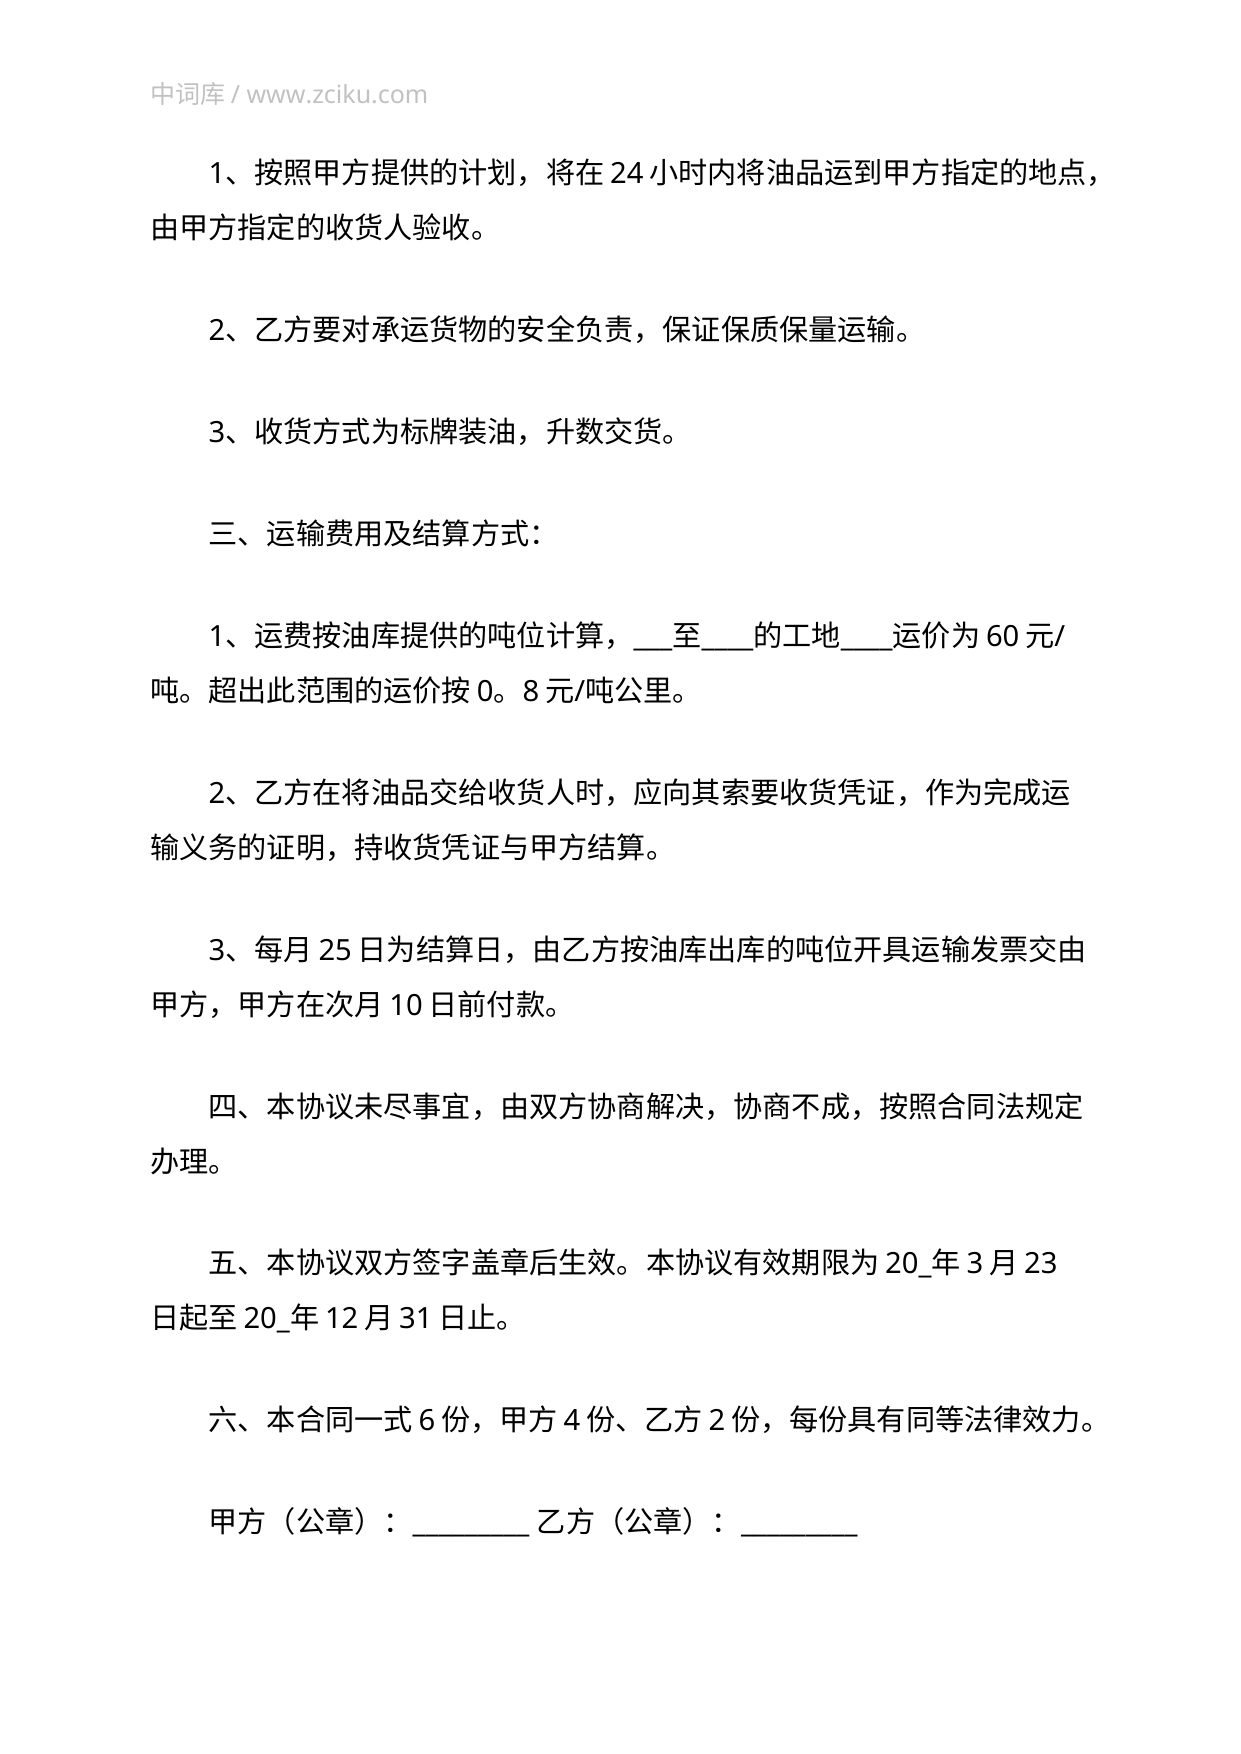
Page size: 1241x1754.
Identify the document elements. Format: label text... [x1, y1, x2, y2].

text 五、本协议双方签字盖章后生效。本协议有效期限为20_年3月23日起至20_年12月31日止。 [150, 1240, 1090, 1337]
text 2、乙方在将油品交给收货人时，应向其索要收货凭证，作为完成运输义务的证明，持收货凭证与甲方结算。 [150, 769, 1090, 867]
text 3、每月25日为结算日，由乙方按油库出库的吨位开具运输发票交由甲方，甲方在次月10日前付款。 [150, 926, 1090, 1024]
text 3、收货方式为标牌装油，升数交货。 [150, 409, 1090, 451]
text 1、运费按油库提供的吨位计算，___至____的工地____运价为60元/吨。超出此范围的运价按0。8元/吨公里。 [150, 612, 1090, 710]
text 1、按照甲方提供的计划，将在24小时内将油品运到甲方指定的地点，由甲方指定的收货人验收。 [150, 150, 1090, 247]
text 2、乙方要对承运货物的安全负责，保证保质保量运输。 [150, 307, 1090, 349]
text 甲方（公章）：_________ 乙方（公章）：_________ [150, 1499, 1090, 1541]
text 六、本合同一式6份，甲方4份、乙方2份，每份具有同等法律效力。 [150, 1397, 1090, 1439]
text 四、本协议未尽事宜，由双方协商解决，协商不成，按照合同法规定办理。 [150, 1083, 1090, 1180]
text 三、运输费用及结算方式： [150, 511, 1090, 553]
